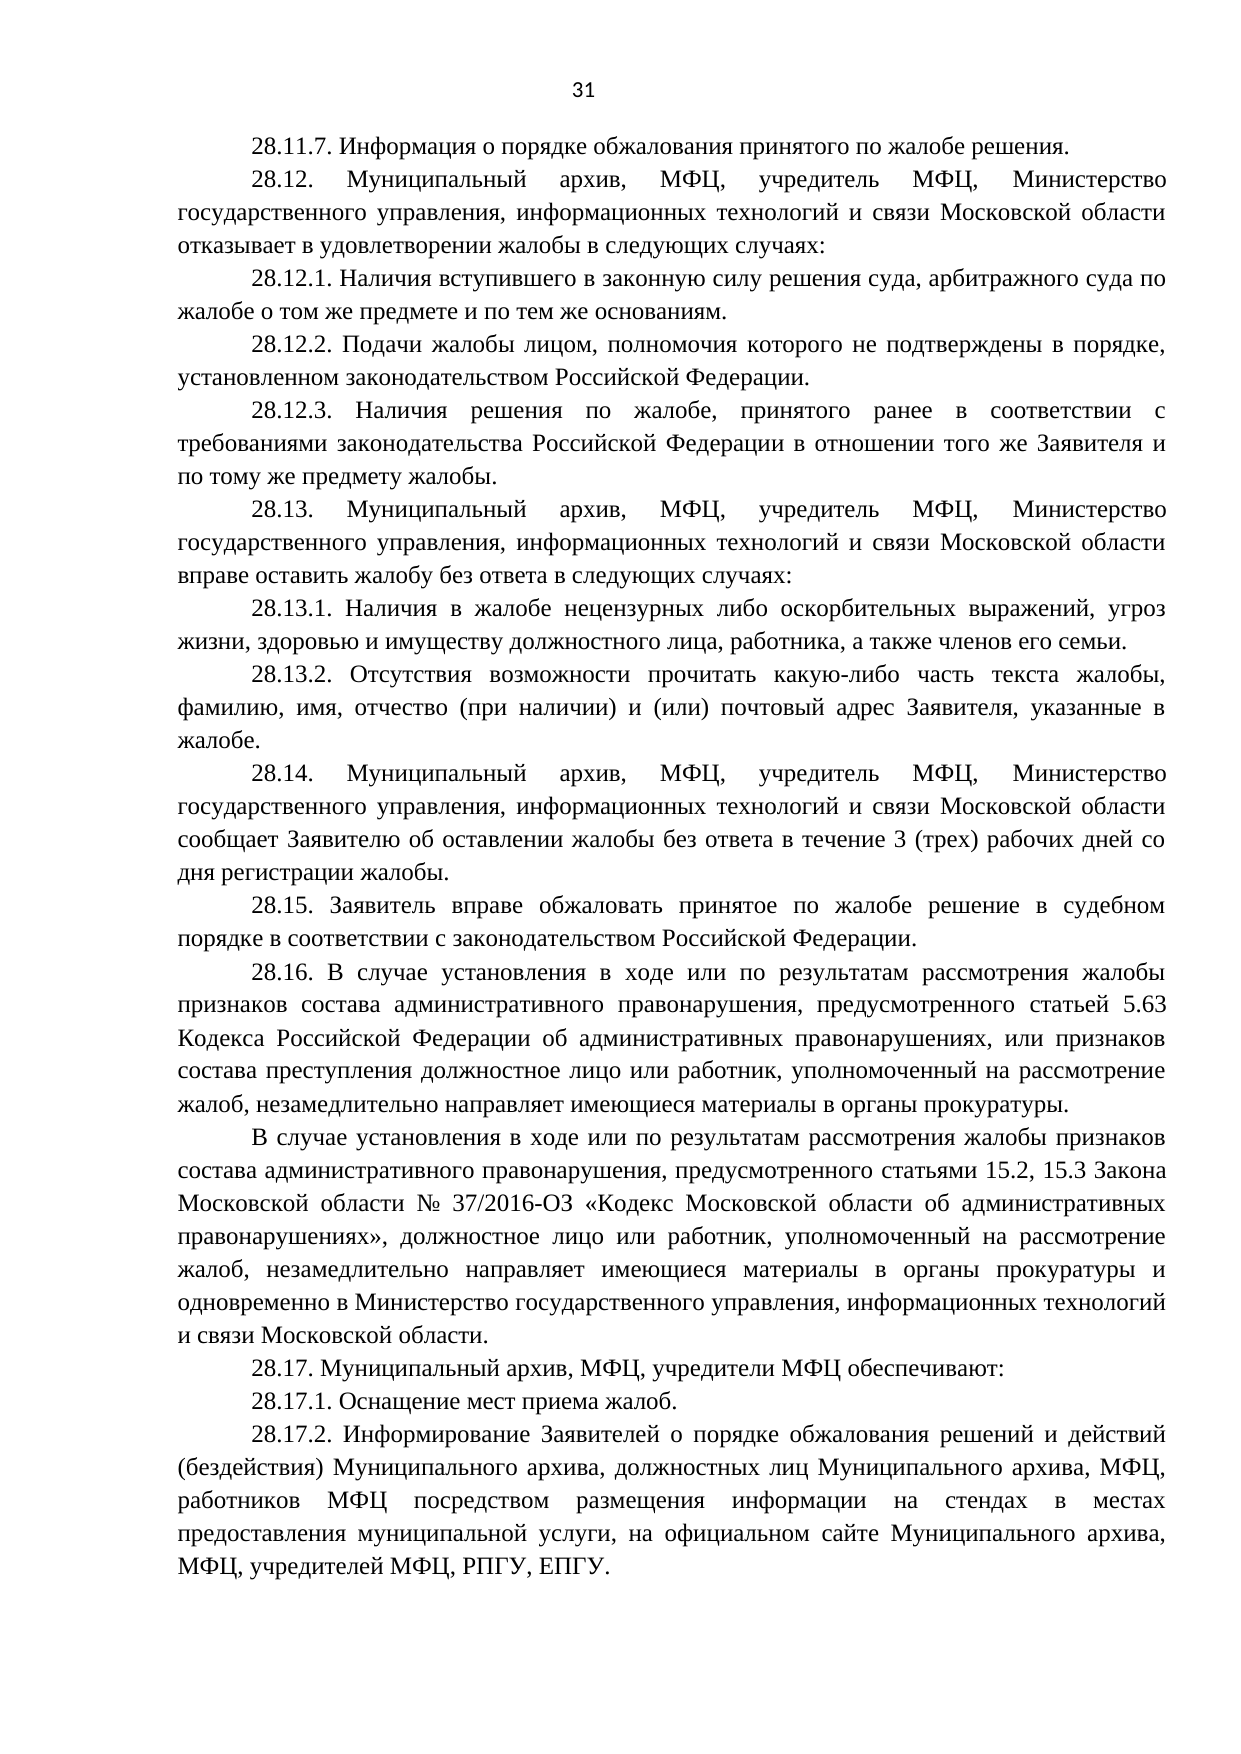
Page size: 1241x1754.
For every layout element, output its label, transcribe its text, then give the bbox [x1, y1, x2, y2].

text 28.14. Муниципальный архив, МФЦ, учредитель МФЦ, Министерство государственного управления, информационных технологий и связи Московской области сообщает Заявителю об оставлении жалобы без ответа в течение 3 (трех) рабочих дней со дня регистрации жалобы. [177, 758, 1167, 886]
text 28.13.1. Наличия в жалобе нецензурных либо оскорбительных выражений, угроз жизни, здоровью и имуществу должностного лица, работника, а также членов его семьи. [177, 593, 1167, 655]
text 28.12. Муниципальный архив, МФЦ, учредитель МФЦ, Министерство государственного управления, информационных технологий и связи Московской области отказывает в удовлетворении жалобы в следующих случаях: [177, 164, 1167, 259]
text 28.12.2. Подачи жалобы лицом, полномочия которого не подтверждены в порядке, установленном законодательством Российской Федерации. [177, 329, 1167, 391]
text В случае установления в ходе или по результатам рассмотрения жалобы признаков состава административного правонарушения, предусмотренного статьями 15.2, 15.3 Закона Московской области № 37/2016-ОЗ «Кодекс Московской области об административных правонарушениях», должностное лицо или работник, уполномоченный на рассмотрение жалоб, незамедлительно направляет имеющиеся материалы в органы прокуратуры и одновременно в Министерство государственного управления, информационных технологий и связи Московской области. [177, 1122, 1167, 1348]
text 28.15. Заявитель вправе обжаловать принятое по жалобе решение в судебном порядке в соответствии с законодательством Российской Федерации. [177, 891, 1167, 952]
text 28.17. Муниципальный архив, МФЦ, учредители МФЦ обеспечивают: [177, 1353, 1167, 1382]
text 28.11.7. Информация о порядке обжалования принятого по жалобе решения. [177, 131, 1167, 160]
text 28.12.1. Наличия вступившего в законную силу решения суда, арбитражного суда по жалобе о том же предмете и по тем же основаниям. [177, 263, 1167, 325]
text 28.13.2. Отсутствия возможности прочитать какую-либо часть текста жалобы, фамилию, имя, отчество (при наличии) и (или) почтовый адрес Заявителя, указанные в жалобе. [177, 659, 1167, 754]
text 28.13. Муниципальный архив, МФЦ, учредитель МФЦ, Министерство государственного управления, информационных технологий и связи Московской области вправе оставить жалобу без ответа в следующих случаях: [177, 494, 1167, 589]
text 28.16. В случае установления в ходе или по результатам рассмотрения жалобы признаков состава административного правонарушения, предусмотренного статьей 5.63 Кодекса Российской Федерации об административных правонарушениях, или признаков состава преступления должностное лицо или работник, уполномоченный на рассмотрение жалоб, незамедлительно направляет имеющиеся материалы в органы прокуратуры. [177, 957, 1167, 1117]
text 28.17.1. Оснащение мест приема жалоб. [177, 1386, 1167, 1414]
text 28.17.2. Информирование Заявителей о порядке обжалования решений и действий (бездействия) Муниципального архива, должностных лиц Муниципального архива, МФЦ, работников МФЦ посредством размещения информации на стендах в местах предоставления муниципальной услуги, на официальном сайте Муниципального архива, МФЦ, учредителей МФЦ, РПГУ, ЕПГУ. [177, 1419, 1167, 1580]
text 28.12.3. Наличия решения по жалобе, принятого ранее в соответствии с требованиями законодательства Российской Федерации в отношении того же Заявителя и по тому же предмету жалобы. [177, 395, 1167, 490]
